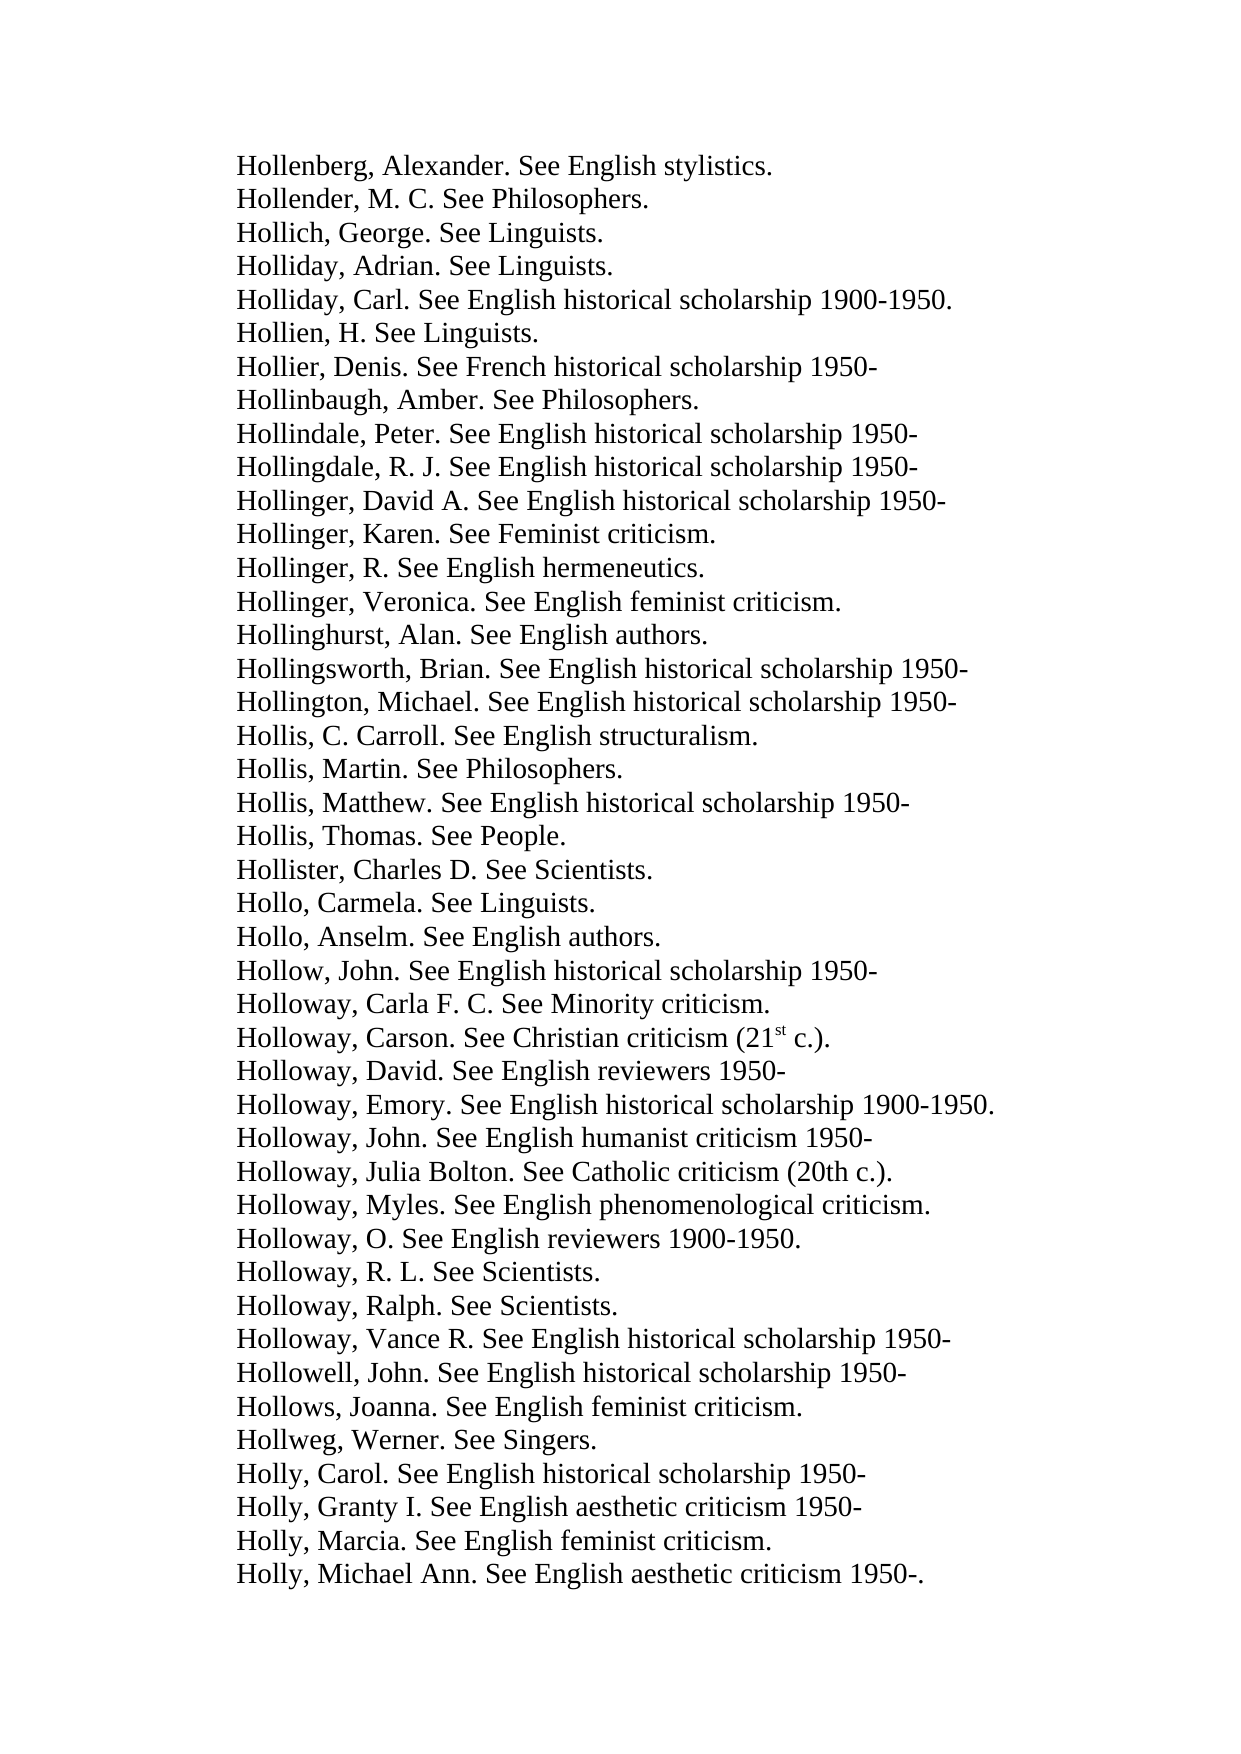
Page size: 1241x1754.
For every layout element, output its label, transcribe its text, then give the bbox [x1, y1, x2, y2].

text Holly, Granty I. See English aesthetic criticism 1950- [236, 1489, 1078, 1523]
text Holloway, R. L. See Scientists. [236, 1254, 1078, 1288]
text Hollo, Anselm. See English authors. [236, 919, 1078, 953]
text Hollich, George. See Linguists. [236, 215, 1078, 248]
text Holliday, Carl. See English historical scholarship 1900-1950. [236, 282, 1078, 315]
text Holloway, Carson. See Christian criticism (21st c.). [236, 1020, 1078, 1053]
text Hollier, Denis. See French historical scholarship 1950- [236, 349, 1078, 382]
text Hollister, Charles D. See Scientists. [236, 852, 1078, 886]
text Hollinghurst, Alan. See English authors. [236, 617, 1078, 651]
text Holloway, John. See English humanist criticism 1950- [236, 1120, 1078, 1154]
text Hollingsworth, Brian. See English historical scholarship 1950- [236, 651, 1078, 684]
text Hollis, C. Carroll. See English structuralism. [236, 718, 1078, 751]
text Hollingdale, R. J. See English historical scholarship 1950- [236, 449, 1078, 483]
text Holly, Marcia. See English feminist criticism. [236, 1523, 1078, 1556]
text Holloway, Carla F. C. See Minority criticism. [236, 986, 1078, 1020]
text Hollis, Martin. See Philosophers. [236, 751, 1078, 785]
text Hollindale, Peter. See English historical scholarship 1950- [236, 416, 1078, 449]
text Hollinger, Veronica. See English feminist criticism. [236, 584, 1078, 617]
text Hollow, John. See English historical scholarship 1950- [236, 953, 1078, 986]
text Hollo, Carmela. See Linguists. [236, 886, 1078, 919]
text Holloway, Myles. See English phenomenological criticism. [236, 1187, 1078, 1221]
text Hollis, Matthew. See English historical scholarship 1950- [236, 785, 1078, 818]
text Holliday, Adrian. See Linguists. [236, 248, 1078, 282]
text Holloway, Vance R. See English historical scholarship 1950- [236, 1322, 1078, 1355]
text Hollowell, John. See English historical scholarship 1950- [236, 1355, 1078, 1389]
text Holloway, Julia Bolton. See Catholic criticism (20th c.). [236, 1154, 1078, 1187]
text Holloway, Ralph. See Scientists. [236, 1288, 1078, 1322]
text Hollinger, Karen. See Feminist criticism. [236, 517, 1078, 550]
text Hollender, M. C. See Philosophers. [236, 181, 1078, 215]
text Holly, Carol. See English historical scholarship 1950- [236, 1456, 1078, 1489]
text Hollweg, Werner. See Singers. [236, 1422, 1078, 1456]
text Hollows, Joanna. See English feminist criticism. [236, 1389, 1078, 1422]
text Hollien, H. See Linguists. [236, 315, 1078, 349]
text Holloway, David. See English reviewers 1950- [236, 1053, 1078, 1087]
text Hollis, Thomas. See People. [236, 818, 1078, 852]
text Holly, Michael Ann. See English aesthetic criticism 1950-. [236, 1556, 1077, 1590]
text Holloway, Emory. See English historical scholarship 1900-1950. [236, 1087, 1078, 1120]
text Holloway, O. See English reviewers 1900-1950. [236, 1221, 1078, 1254]
text Hollinbaugh, Amber. See Philosophers. [236, 382, 1078, 416]
text Hollinger, David A. See English historical scholarship 1950- [236, 483, 1078, 517]
text Hollington, Michael. See English historical scholarship 1950- [236, 684, 1078, 718]
text Hollinger, R. See English hermeneutics. [236, 550, 1077, 584]
text Hollenberg, Alexander. See English stylistics. [236, 148, 1078, 181]
